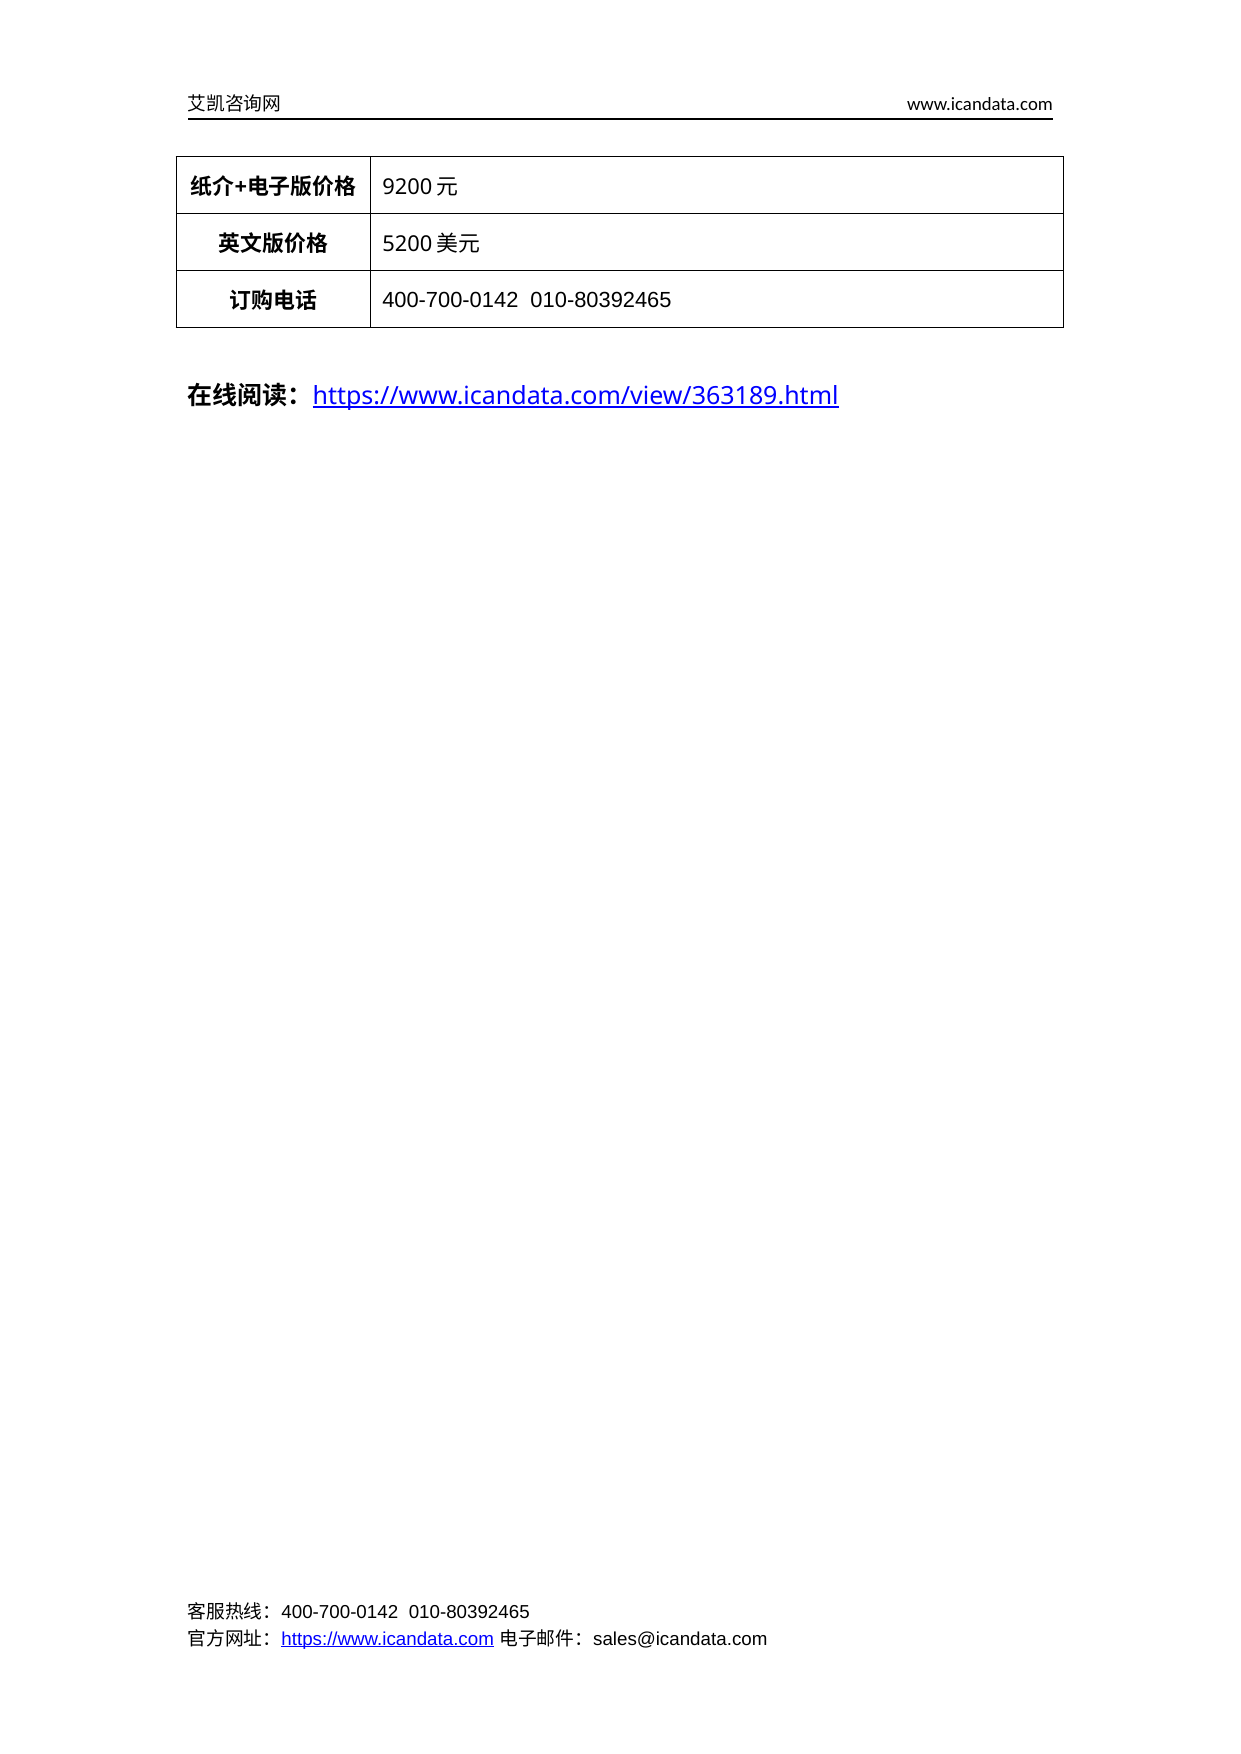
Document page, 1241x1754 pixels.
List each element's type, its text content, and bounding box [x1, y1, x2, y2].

table_cell 英文版价格 [177, 214, 370, 270]
table_cell 订购电话 [177, 271, 370, 327]
table_cell 纸介+电子版价格 [177, 157, 370, 213]
text 在线阅读：https://www.icandata.com/view/363189.html [187, 361, 1053, 426]
table_cell 5200美元 [371, 214, 1063, 270]
table_cell 400-700-0142 010-80392465 [371, 271, 1063, 327]
table_cell 9200元 [371, 157, 1063, 213]
